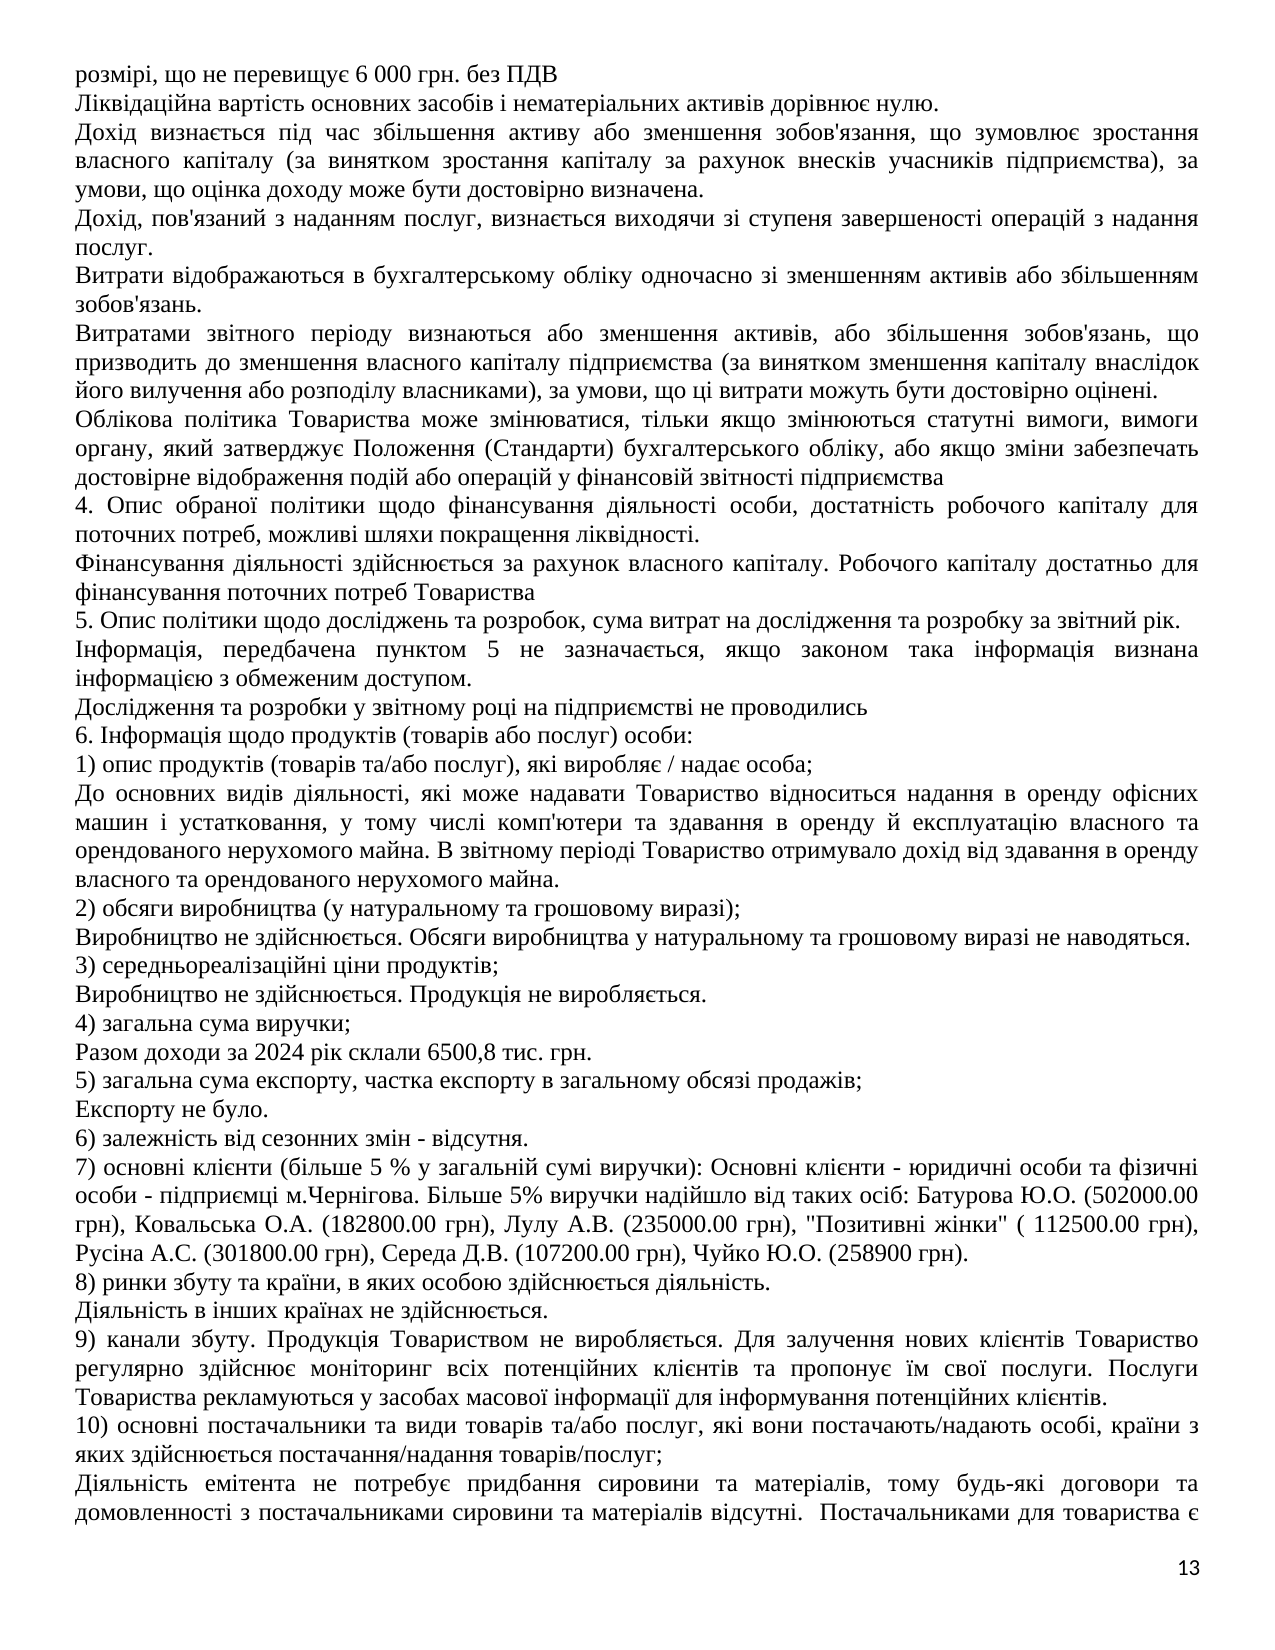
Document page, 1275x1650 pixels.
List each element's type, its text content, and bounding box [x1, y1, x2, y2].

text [75, 59, 1200, 88]
text 10) основнi постачальники та види товарiв та/або послуг, якi вони постачають/надають особi, країни з яких здiйснюється постачання/надання товарiв/послуг; [75, 1411, 1200, 1468]
text Виробництво не здiйснюється. Обсяги виробництва у натуральному та грошовому виразi не наводяться. [75, 922, 1200, 951]
text Разом доходи за 2024 рiк склали 6500,8 тис. грн. [75, 1037, 1200, 1066]
text 8) ринки збуту та країни, в яких особою здiйснюється дiяльнiсть. [75, 1267, 1200, 1296]
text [75, 1468, 1200, 1526]
text 3) середньореалiзацiйнi цiни продуктiв; [75, 951, 1200, 979]
text Виробництво не здiйснюється. Продукцiя не виробляється. [75, 979, 1200, 1008]
text 7) основнi клiєнти (бiльше 5 % у загальнiй сумi виручки): Основнi клiєнти - юридичнi особи та фiзичнi особи - пiдприємцi м.Чернiгова. Бiльше 5% виручки надiйшло вiд таких осiб: Батурова Ю.О. (502000.00 грн), Ковальська О.А. (182800.00 грн), Лулу А.В. (235000.00 грн), "Позитивнi жiнки" ( 112500.00 грн), Русiна А.С. (301800.00 грн), Середа Д.В. (107200.00 грн), Чуйко Ю.О. (258900 грн). [75, 1152, 1200, 1267]
text Дохiд, пов'язаний з наданням послуг, визнається виходячи зi ступеня завершеностi операцiй з надання послуг. [75, 203, 1200, 261]
text 1) опис продуктiв (товарiв та/або послуг), якi виробляє / надає особа; [75, 749, 1200, 778]
text Експорту не було. [75, 1094, 1200, 1123]
text 2) обсяги виробництва (у натуральному та грошовому виразi); [75, 893, 1200, 922]
text Дохiд визнається пiд час збiльшення активу або зменшення зобов'язання, що зумовлює зростання власного капiталу (за винятком зростання капiталу за рахунок внескiв учасникiв пiдприємства), за умови, що оцiнка доходу може бути достовiрно визначена. [75, 117, 1200, 203]
text 4) загальна сума виручки; [75, 1008, 1200, 1037]
text До основних видiв дiяльностi, якi може надавати Товариство вiдноситься надання в оренду офiсних машин i устатковання, у тому числi комп'ютери та здавання в оренду й експлуатацiю власного та орендованого нерухомого майна. В звiтному перiодi Товариство отримувало дохiд вiд здавання в оренду власного та орендованого нерухомого майна. [75, 778, 1200, 893]
text 6) залежнiсть вiд сезонних змiн - вiдсутня. [75, 1123, 1200, 1152]
text Дiяльнiсть в iнших країнах не здiйснюється. [75, 1296, 1200, 1324]
text 4. Опис обраної полiтики щодо фiнансування дiяльностi особи, достатнiсть робочого капiталу для поточних потреб, можливi шляхи покращення лiквiдностi. [75, 491, 1200, 548]
text 9) канали збуту. Продукцiя Товариством не виробляється. Для залучення нових клiєнтiв Товариство регулярно здiйснює монiторинг всiх потенцiйних клiєнтiв та пропонує їм свої послуги. Послуги Товариства рекламуються у засобах масової iнформацiї для iнформування потенцiйних клiєнтiв. [75, 1324, 1200, 1411]
text Облiкова полiтика Товариства може змiнюватися, тiльки якщо змiнюються статутнi вимоги, вимоги органу, який затверджує Положення (Стандарти) бухгалтерського облiку, або якщо змiни забезпечать достовiрне вiдображення подiй або операцiй у фiнансовiй звiтностi пiдприємства [75, 404, 1200, 491]
text 5) загальна сума експорту, частка експорту в загальному обсязi продажiв; [75, 1066, 1200, 1094]
text Дослiдження та розробки у звiтному роцi на пiдприємствi не проводились [75, 692, 1200, 721]
text Фiнансування дiяльностi здiйснюється за рахунок власного капiталу. Робочого капiталу достатньо для фiнансування поточних потреб Товариства [75, 548, 1200, 606]
text 5. Опис полiтики щодо дослiджень та розробок, сума витрат на дослiдження та розробку за звiтний рiк. [75, 606, 1200, 634]
text Iнформацiя, передбачена пунктом 5 не зазначається, якщо законом така iнформацiя визнана iнформацiєю з обмеженим доступом. [75, 634, 1200, 692]
text Витрати вiдображаються в бухгалтерському облiку одночасно зi зменшенням активiв або збiльшенням зобов'язань. [75, 261, 1200, 318]
text Витратами звiтного перiоду визнаються або зменшення активiв, або збiльшення зобов'язань, що призводить до зменшення власного капiталу пiдприємства (за винятком зменшення капiталу внаслiдок його вилучення або розподiлу власниками), за умови, що цi витрати можуть бути достовiрно оцiненi. [75, 318, 1200, 404]
text 6. Iнформацiя щодо продуктiв (товарiв або послуг) особи: [75, 721, 1200, 749]
text Лiквiдацiйна вартiсть основних засобiв i нематерiальних активiв дорiвнює нулю. [75, 88, 1200, 117]
